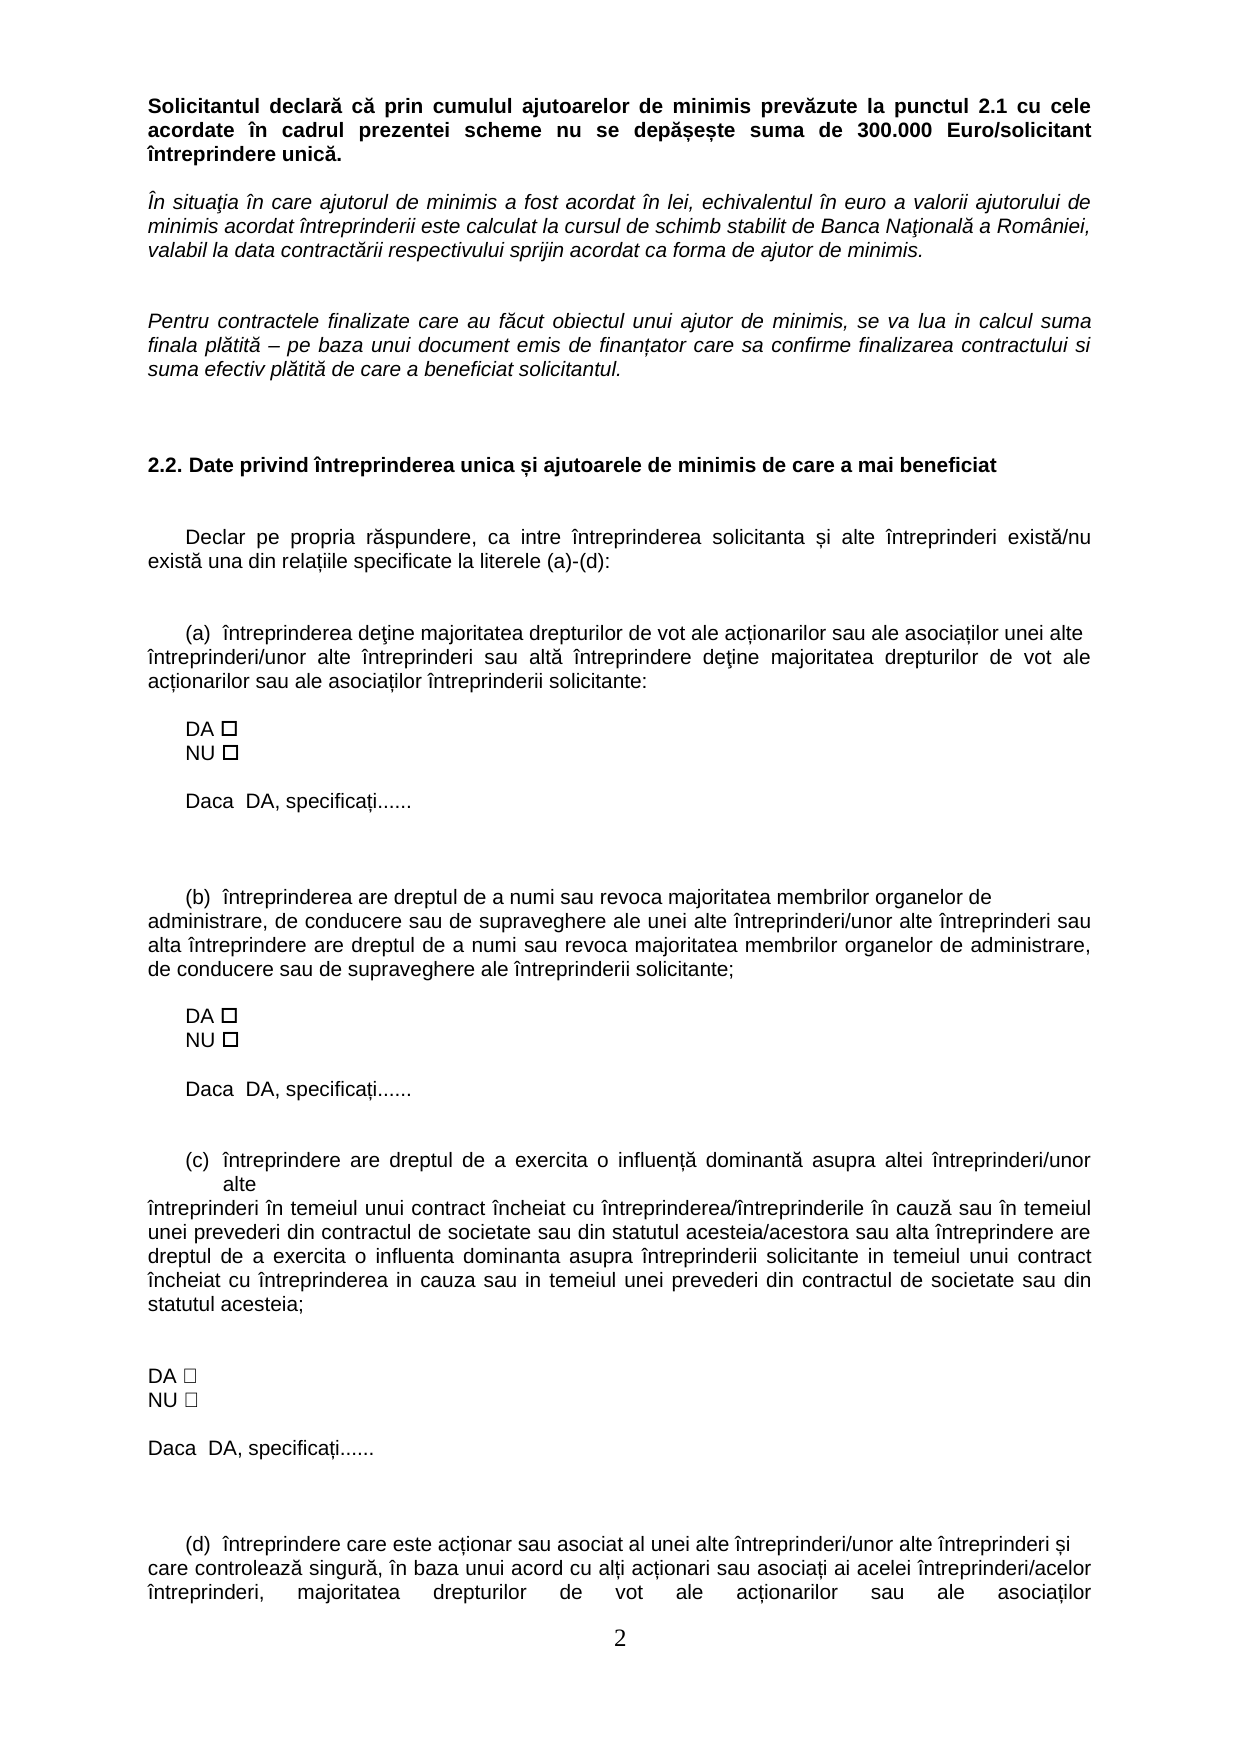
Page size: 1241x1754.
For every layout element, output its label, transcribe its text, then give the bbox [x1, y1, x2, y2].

text Daca DA, specificați...... [185, 789, 1093, 813]
text NU  [148, 1388, 1093, 1412]
text Solicitantul declară că prin cumulul ajutoarelor de minimis prevăzute la punctul 2.1 cu cele acordate în cadrul prezentei scheme nu se depășește suma de 300.000 Euro/solicitant întreprindere unică. [148, 94, 1093, 166]
text NU [185, 741, 1093, 765]
text Daca DA, specificați...... [148, 1436, 1093, 1460]
text administrare, de conducere sau de supraveghere ale unei alte întreprinderi/unor alte întreprinderi sau alta întreprindere are dreptul de a numi sau revoca majoritatea membrilor organelor de administrare, de conducere sau de supraveghere ale întreprinderii solicitante; [148, 908, 1093, 980]
text DA [185, 1004, 1093, 1028]
text întreprinderi în temeiul unui contract încheiat cu întreprinderea/întreprinderile în cauză sau în temeiul unei prevederi din contractul de societate sau din statutul acesteia/acestora sau alta întreprindere are dreptul de a exercita o influenta dominanta asupra întreprinderii solicitante in temeiul unui contract încheiat cu întreprinderea in cauza sau in temeiul unei prevederi din contractul de societate sau din statutul acesteia; [148, 1196, 1093, 1316]
text NU [185, 1028, 1093, 1052]
text Declar pe propria răspundere, ca intre întreprinderea solicitanta și alte întreprinderi există/nu există una din relațiile specificate la literele (a)-(d): [148, 525, 1093, 573]
text În situaţia în care ajutorul de minimis a fost acordat în lei, echivalentul în euro a valorii ajutorului de minimis acordat întreprinderii este calculat la cursul de schimb stabilit de Banca Naţională a României, valabil la data contractării respectivului sprijin acordat ca forma de ajutor de minimis. [148, 189, 1093, 261]
list întreprindere are dreptul de a exercita o influență dominantă asupra altei întreprinderi/unor alte [185, 1148, 1093, 1196]
text DA  [148, 1364, 1093, 1388]
list întreprinderea are dreptul de a numi sau revoca majoritatea membrilor organelor de [185, 884, 1093, 908]
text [148, 1556, 1093, 1603]
text 2.2. Date privind întreprinderea unica și ajutoarele de minimis de care a mai beneficiat [148, 453, 1093, 477]
text Pentru contractele finalizate care au făcut obiectul unui ajutor de minimis, se va lua in calcul suma finala plătită – pe baza unui document emis de finanțator care sa confirme finalizarea contractului si suma efectiv plătită de care a beneficiat solicitantul. [148, 309, 1093, 381]
text Daca DA, specificați...... [185, 1076, 1093, 1100]
list întreprindere care este acționar sau asociat al unei alte întreprinderi/unor alte întreprinderi și [185, 1532, 1093, 1556]
list întreprinderea deţine majoritatea drepturilor de vot ale acționarilor sau ale asociaților unei alte [185, 621, 1093, 645]
text întreprinderi/unor alte întreprinderi sau altă întreprindere deţine majoritatea drepturilor de vot ale acționarilor sau ale asociaților întreprinderii solicitante: [148, 645, 1093, 693]
text DA [185, 717, 1093, 741]
